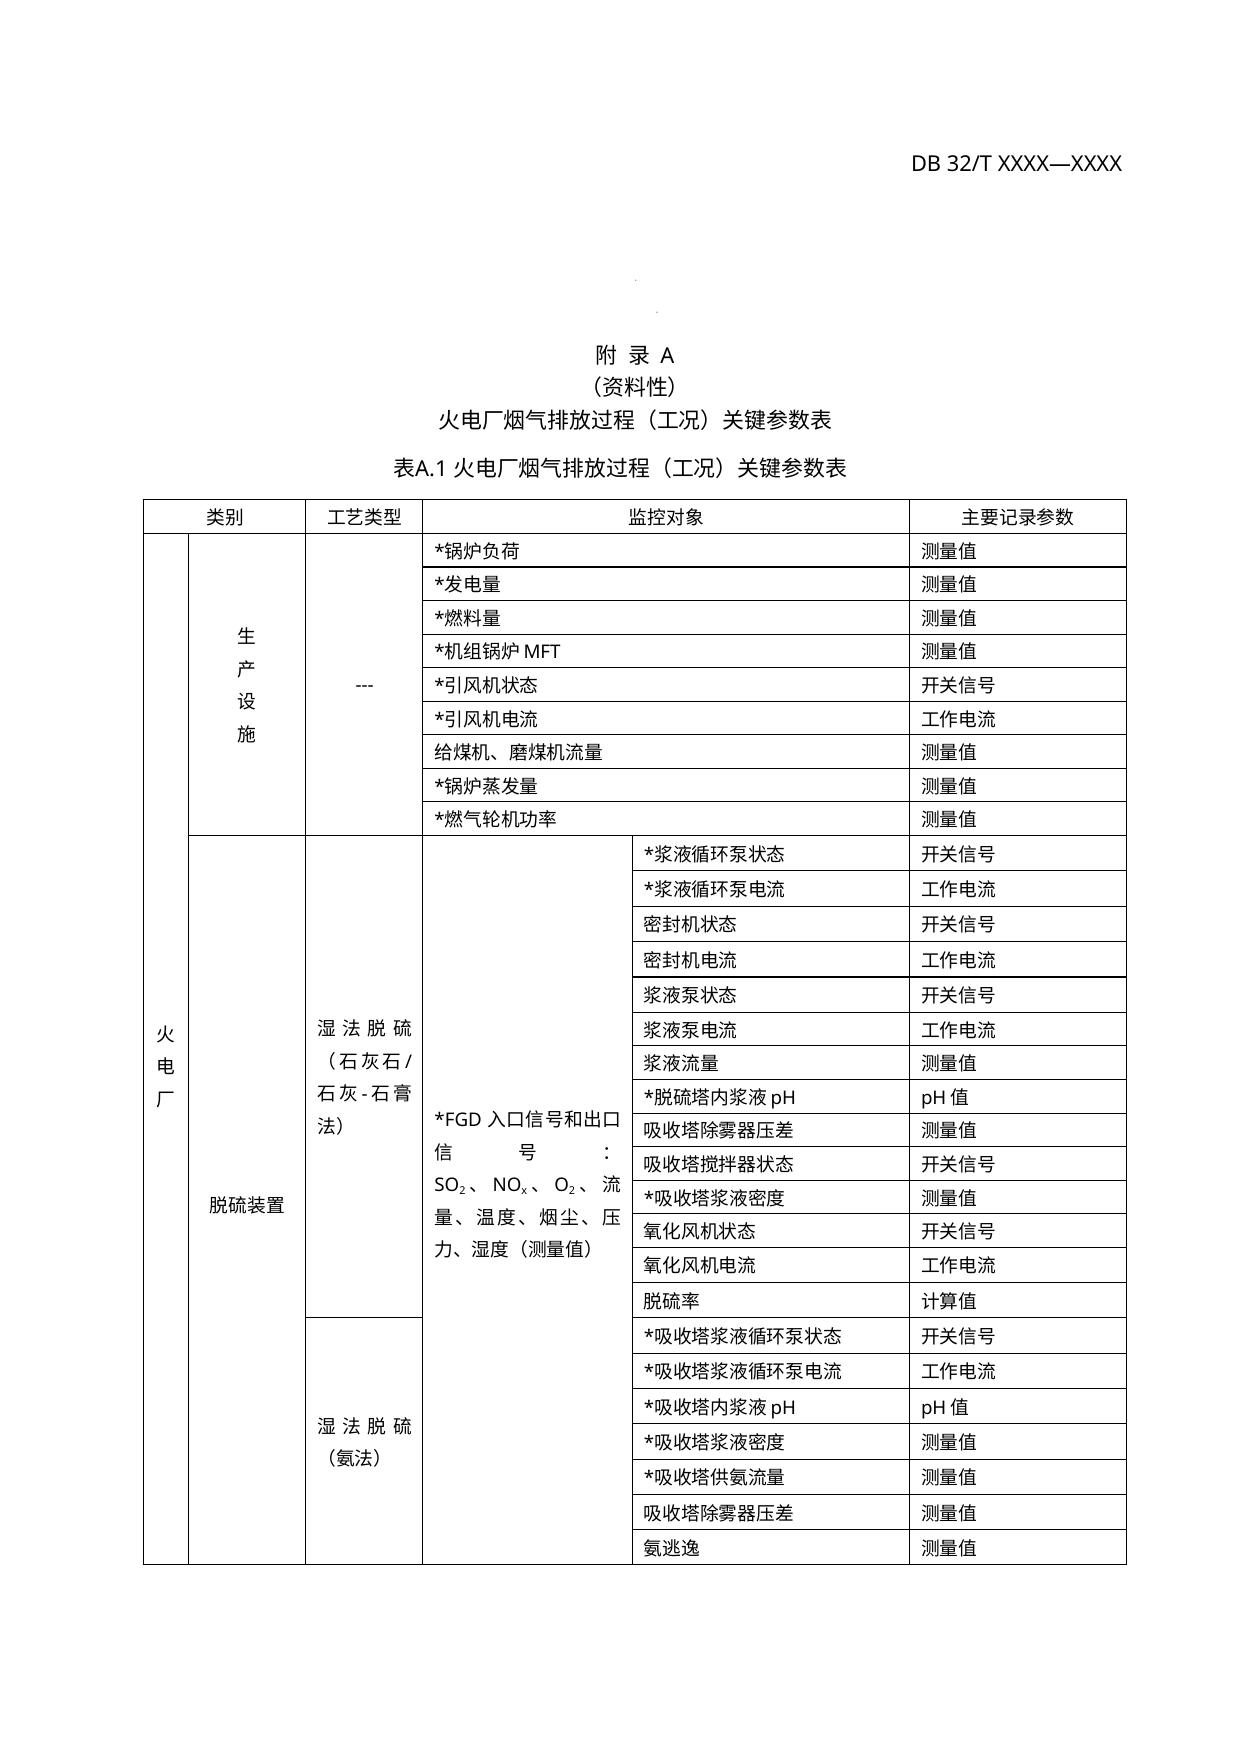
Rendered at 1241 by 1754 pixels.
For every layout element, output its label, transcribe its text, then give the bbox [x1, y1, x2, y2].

table_cell *燃气轮机功率 [423, 802, 909, 835]
table_cell 工作电流 [910, 1354, 1126, 1388]
table_cell *吸收塔内浆液pH [633, 1389, 909, 1423]
table_cell *FGD 入口信号和出口信号：SO2、NOx、O2、流量、温度、烟尘、压力、湿度（测量值） [423, 836, 632, 1564]
table_cell 脱硫率 [633, 1283, 909, 1317]
table_cell *脱硫塔内浆液pH [633, 1080, 909, 1112]
table_cell 开关信号 [910, 836, 1126, 870]
table_cell 测量值 [910, 601, 1126, 633]
table_cell 工作电流 [910, 942, 1126, 976]
table_cell 测量值 [910, 1046, 1126, 1079]
table_cell 测量值 [910, 1460, 1126, 1494]
table_cell 测量值 [910, 568, 1126, 600]
table_header 监控对象 [423, 500, 909, 533]
table_cell *锅炉负荷 [423, 534, 909, 566]
table_cell 工作电流 [910, 702, 1126, 734]
table_cell 测量值 [910, 534, 1126, 566]
table_cell --- [306, 534, 422, 835]
table_cell 测量值 [910, 735, 1126, 768]
table_cell *吸收塔浆液循环泵电流 [633, 1354, 909, 1388]
table_cell 氧化风机电流 [633, 1248, 909, 1282]
table_cell 给煤机、磨煤机流量 [423, 735, 909, 768]
text 火电厂烟气排放过程（工况）关键参数表 [148, 451, 1122, 483]
table_cell 测量值 [910, 1181, 1126, 1213]
table_cell pH值 [910, 1080, 1126, 1112]
table_cell 湿法脱硫（石灰石/石灰-石膏法） [306, 836, 422, 1317]
table_cell 脱硫装置 [189, 836, 305, 1564]
table_cell *锅炉蒸发量 [423, 769, 909, 801]
table_cell *发电量 [423, 568, 909, 600]
table_cell 测量值 [910, 802, 1126, 835]
table_header 类别 [144, 500, 305, 533]
table_cell 吸收塔除雾器压差 [633, 1495, 909, 1529]
table_cell 氧化风机状态 [633, 1214, 909, 1247]
table_cell 开关信号 [910, 668, 1126, 701]
table_cell 密封机状态 [633, 907, 909, 941]
table_cell 测量值 [910, 1530, 1126, 1564]
table_cell *引风机电流 [423, 702, 909, 734]
table_cell 开关信号 [910, 907, 1126, 941]
table_cell 测量值 [910, 1424, 1126, 1458]
table_cell 吸收塔除雾器压差 [633, 1114, 909, 1146]
table_cell 开关信号 [910, 1318, 1126, 1352]
table_cell 开关信号 [910, 1214, 1126, 1247]
table_cell *吸收塔浆液密度 [633, 1424, 909, 1458]
table_cell 工作电流 [910, 1248, 1126, 1282]
table_cell 测量值 [910, 769, 1126, 801]
table_cell 吸收塔搅拌器状态 [633, 1147, 909, 1179]
table_cell *引风机状态 [423, 668, 909, 701]
table_cell 浆液泵状态 [633, 978, 909, 1012]
table_header 工艺类型 [306, 500, 422, 533]
table_cell 测量值 [910, 1495, 1126, 1529]
table_cell *吸收塔浆液密度 [633, 1181, 909, 1213]
table_cell 密封机电流 [633, 942, 909, 976]
table_cell 测量值 [910, 635, 1126, 667]
text （资料性） 火电厂烟气排放过程（工况）关键参数表 [148, 337, 1122, 435]
table_cell 开关信号 [910, 978, 1126, 1012]
table_cell 工作电流 [910, 871, 1126, 906]
table_cell *浆液循环泵状态 [633, 836, 909, 870]
table_cell *浆液循环泵电流 [633, 871, 909, 906]
table_header 主要记录参数 [910, 500, 1126, 533]
table_cell 浆液流量 [633, 1046, 909, 1079]
table_cell 测量值 [910, 1114, 1126, 1146]
table_cell *吸收塔浆液循环泵状态 [633, 1318, 909, 1352]
table_cell 浆液泵电流 [633, 1013, 909, 1045]
table_cell *吸收塔供氨流量 [633, 1460, 909, 1494]
table_cell 生 产 设 施 [189, 534, 305, 835]
table_cell 湿法脱硫（氨法） [306, 1318, 422, 1564]
table_cell *燃料量 [423, 601, 909, 633]
table_cell *机组锅炉MFT [423, 635, 909, 667]
table_cell 开关信号 [910, 1147, 1126, 1179]
table_cell 火 电 厂 [144, 534, 188, 1564]
table_cell 氨逃逸 [633, 1530, 909, 1564]
table_cell 工作电流 [910, 1013, 1126, 1045]
table_cell 计算值 [910, 1283, 1126, 1317]
table_cell pH值 [910, 1389, 1126, 1423]
